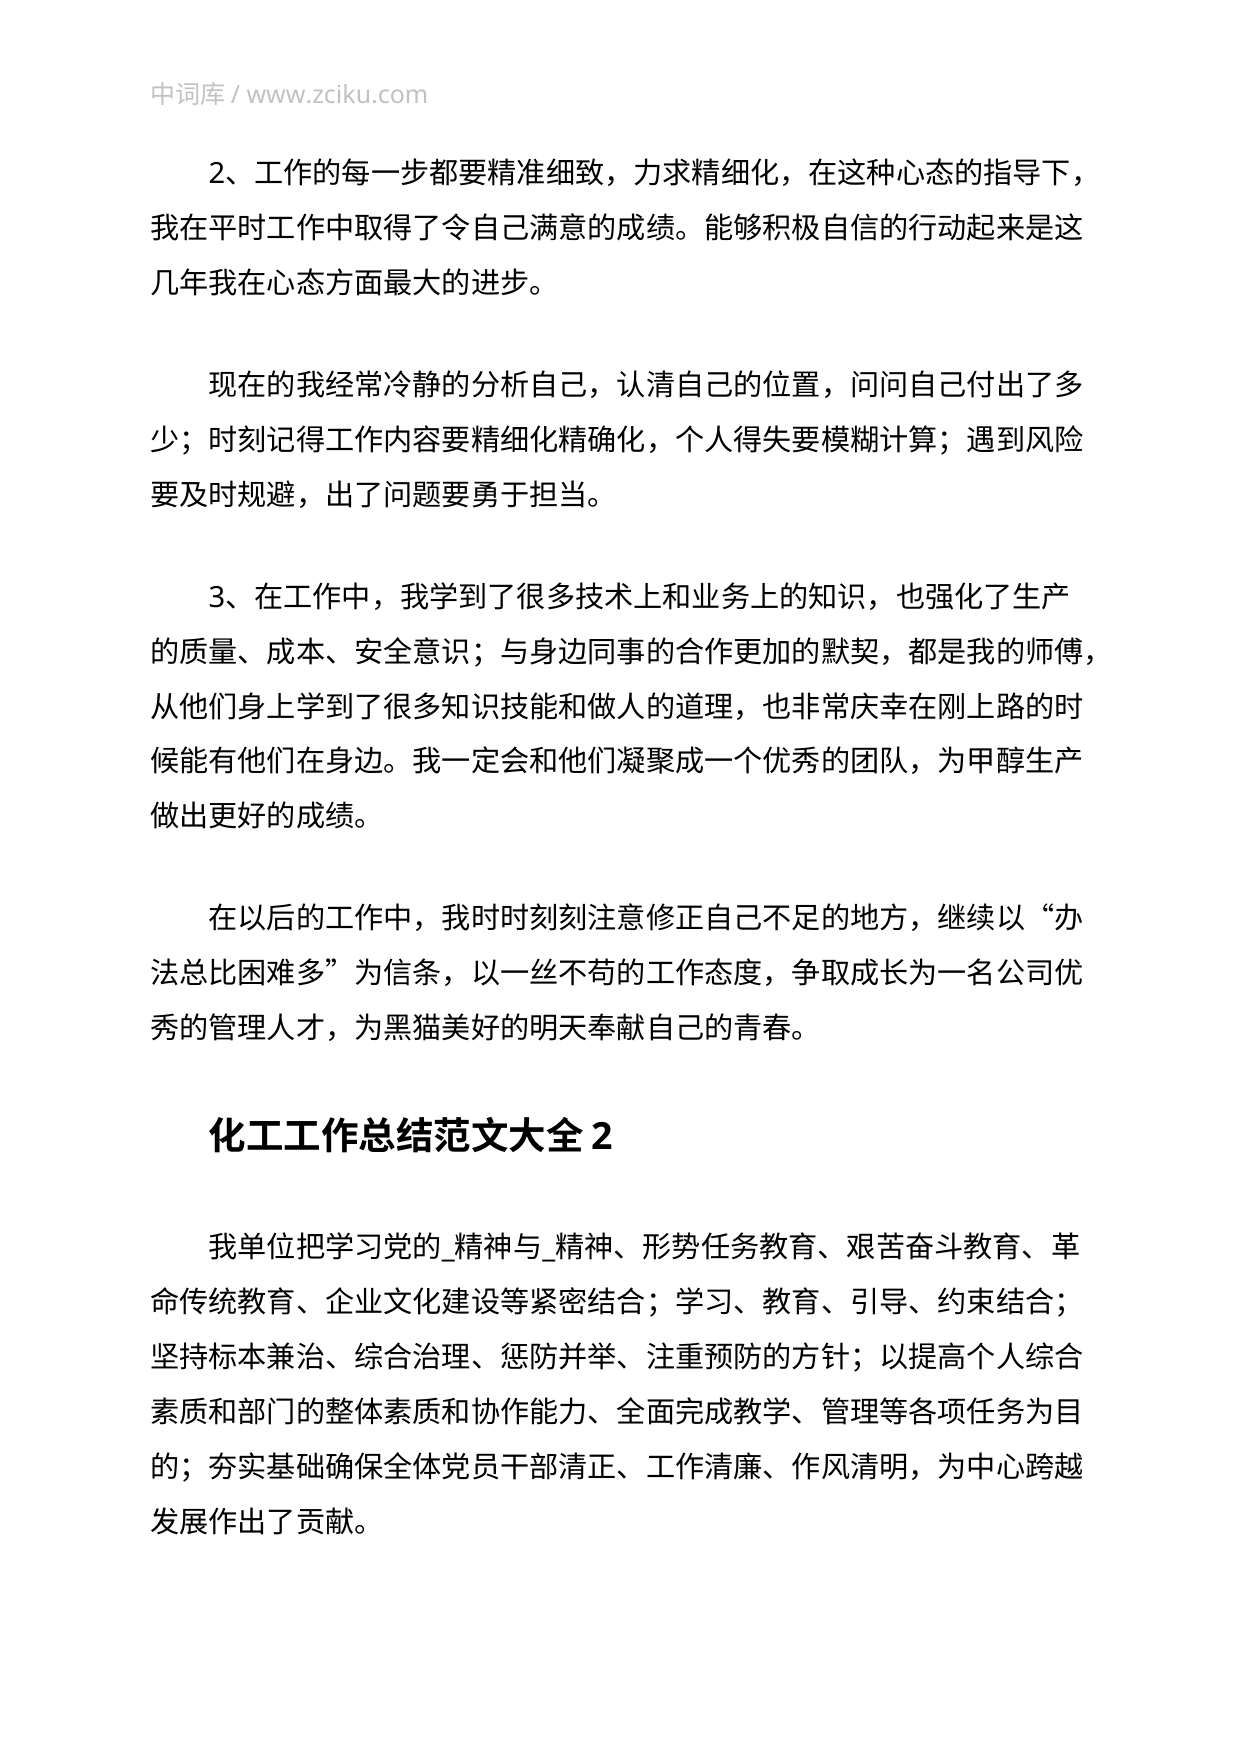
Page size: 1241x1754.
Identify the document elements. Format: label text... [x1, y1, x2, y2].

text 我单位把学习党的_精神与_精神、形势任务教育、艰苦奋斗教育、革命传统教育、企业文化建设等紧密结合；学习、教育、引导、约束结合；坚持标本兼治、综合治理、惩防并举、注重预防的方针；以提高个人综合素质和部门的整体素质和协作能力、全面完成教学、管理等各项任务为目的；夯实基础确保全体党员干部清正、工作清廉、作风清明，为中心跨越发展作出了贡献。 [150, 1224, 1090, 1541]
text 3、在工作中，我学到了很多技术上和业务上的知识，也强化了生产的质量、成本、安全意识；与身边同事的合作更加的默契，都是我的师傅，从他们身上学到了很多知识技能和做人的道理，也非常庆幸在刚上路的时候能有他们在身边。我一定会和他们凝聚成一个优秀的团队，为甲醇生产做出更好的成绩。 [150, 573, 1090, 835]
text 化工工作总结范文大全2 [150, 1106, 1090, 1161]
text 在以后的工作中，我时时刻刻注意修正自己不足的地方，继续以“办法总比困难多”为信条，以一丝不苟的工作态度，争取成长为一名公司优秀的管理人才，为黑猫美好的明天奉献自己的青春。 [150, 895, 1090, 1047]
text 2、工作的每一步都要精准细致，力求精细化，在这种心态的指导下，我在平时工作中取得了令自己满意的成绩。能够积极自信的行动起来是这几年我在心态方面最大的进步。 [150, 150, 1090, 302]
text 现在的我经常冷静的分析自己，认清自己的位置，问问自己付出了多少；时刻记得工作内容要精细化精确化，个人得失要模糊计算；遇到风险要及时规避，出了问题要勇于担当。 [150, 362, 1090, 514]
